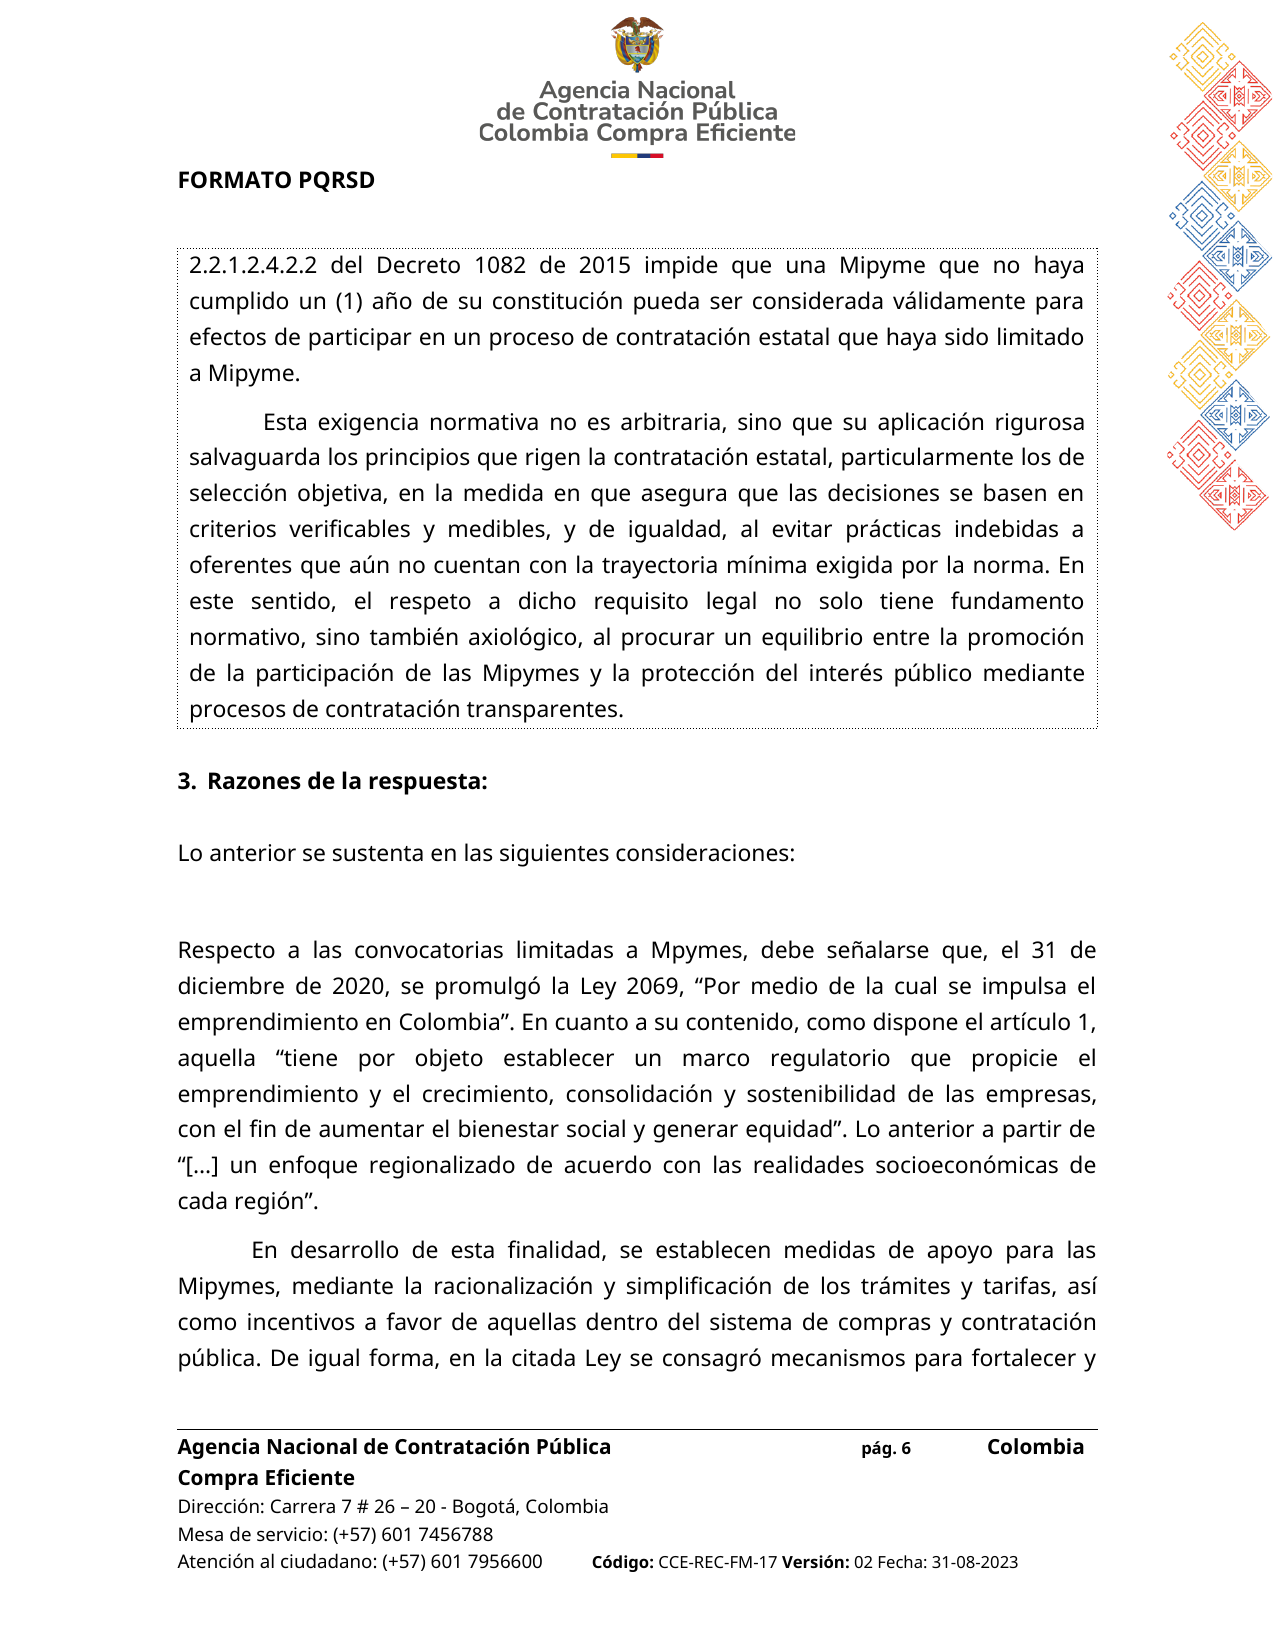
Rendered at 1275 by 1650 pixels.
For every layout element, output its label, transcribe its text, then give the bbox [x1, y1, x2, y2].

text Lo anterior se sustenta en las siguientes consideraciones: [177, 837, 1098, 868]
text Respecto a las convocatorias limitadas a Mpymes, debe señalarse que, el 31 de diciembre de 2020, se promulgó la Ley 2069, “Por medio de la cual se impulsa el emprendimiento en Colombia”. En cuanto a su contenido, como dispone el artículo 1, aquella “tiene por objeto establecer un marco regulatorio que propicie el emprendimiento y el crecimiento, consolidación y sostenibilidad de las empresas, con el fin de aumentar el bienestar social y generar equidad”. Lo anterior a partir de “[…] un enfoque regionalizado de acuerdo con las realidades socioeconómicas de cada región”. [177, 934, 1098, 1217]
picture [479, 17, 796, 158]
list Razones de la respuesta: [177, 765, 1098, 796]
picture [1165, 22, 1272, 528]
